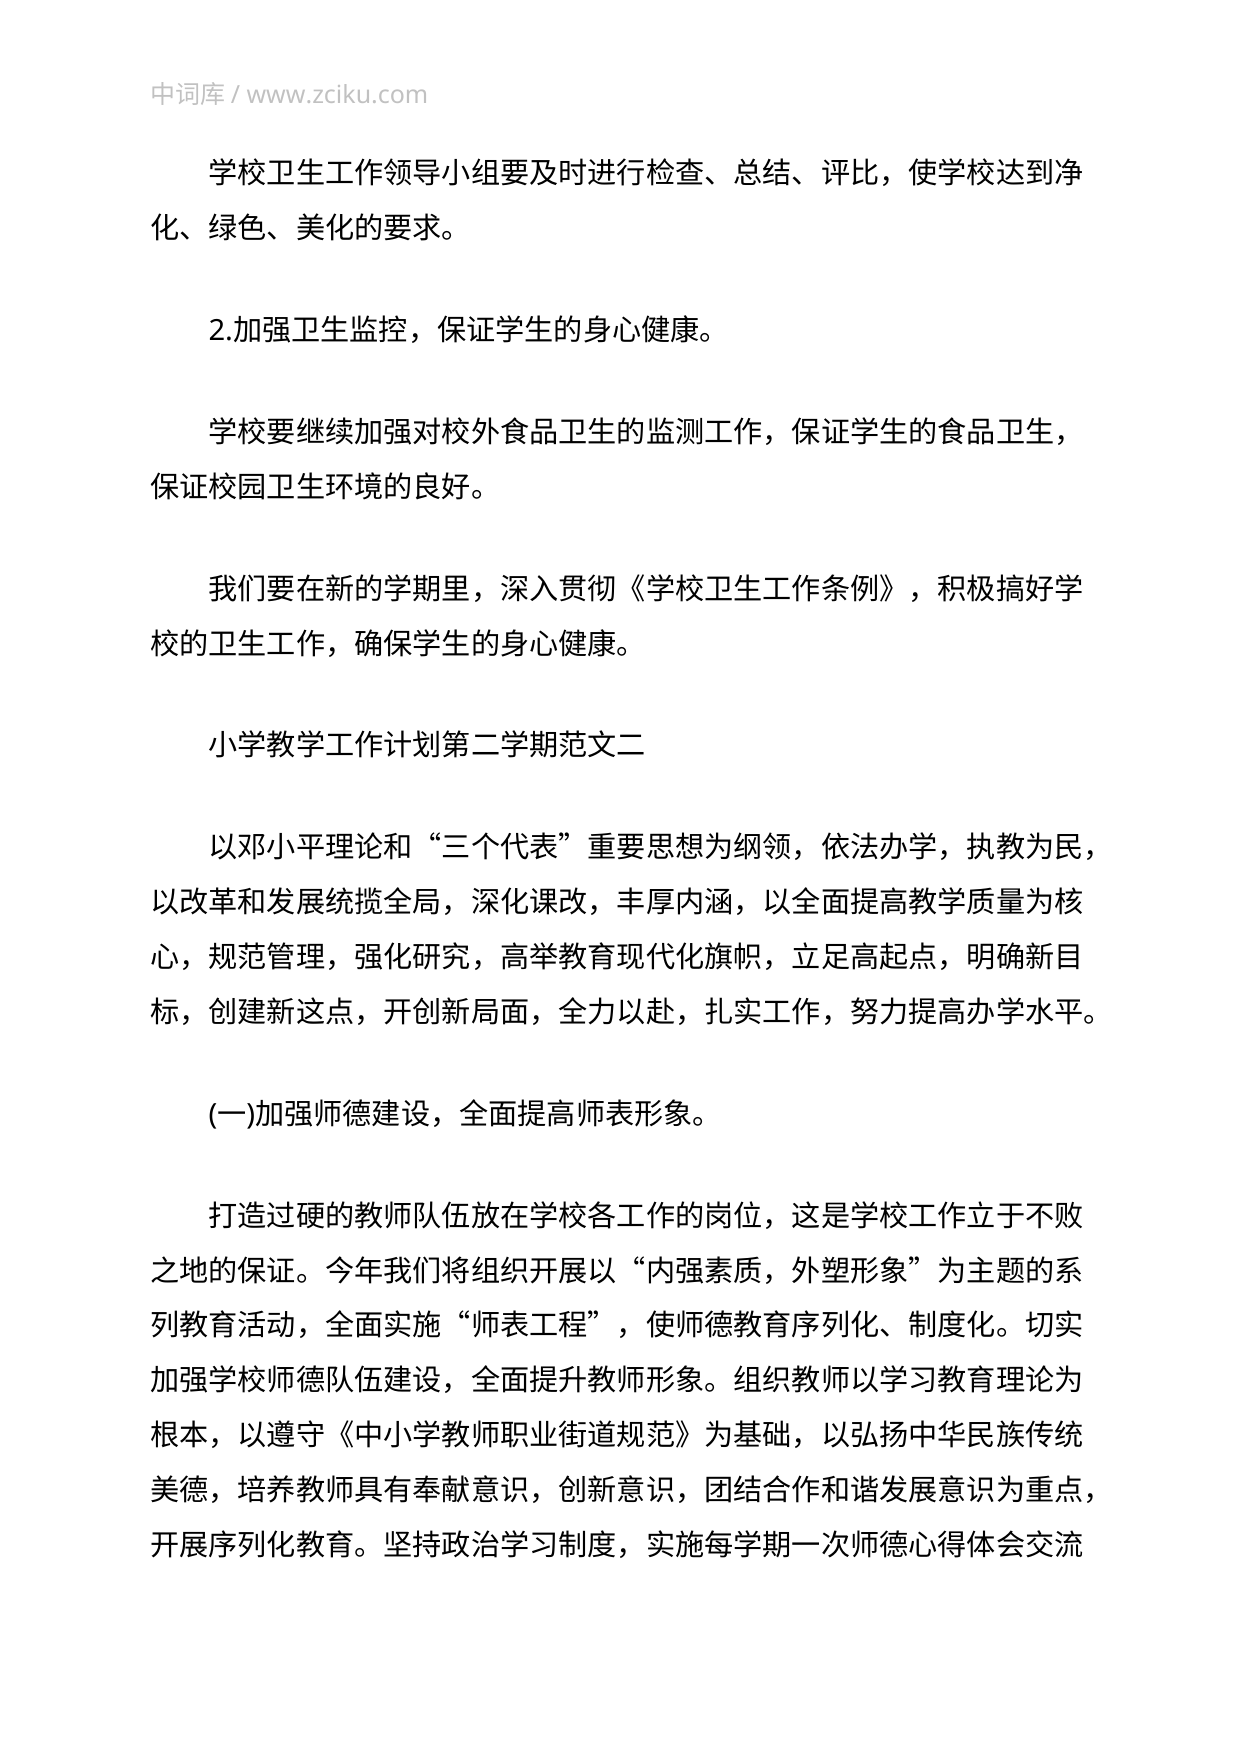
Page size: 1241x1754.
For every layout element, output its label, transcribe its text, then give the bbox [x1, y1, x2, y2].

text 我们要在新的学期里，深入贯彻《学校卫生工作条例》，积极搞好学校的卫生工作，确保学生的身心健康。 [150, 565, 1090, 662]
text 学校卫生工作领导小组要及时进行检查、总结、评比，使学校达到净化、绿色、美化的要求。 [150, 150, 1090, 247]
text 以邓小平理论和“三个代表”重要思想为纲领，依法办学，执教为民，以改革和发展统揽全局，深化课改，丰厚内涵，以全面提高教学质量为核心，规范管理，强化研究，高举教育现代化旗帜，立足高起点，明确新目标，创建新这点，开创新局面，全力以赴，扎实工作，努力提高办学水平。 [150, 824, 1090, 1031]
text (一)加强师德建设，全面提高师表形象。 [150, 1090, 1090, 1133]
text 学校要继续加强对校外食品卫生的监测工作，保证学生的食品卫生，保证校园卫生环境的良好。 [150, 409, 1090, 506]
text 2.加强卫生监控，保证学生的身心健康。 [150, 307, 1090, 349]
text 小学教学工作计划第二学期范文二 [150, 722, 1090, 764]
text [150, 1192, 1090, 1564]
